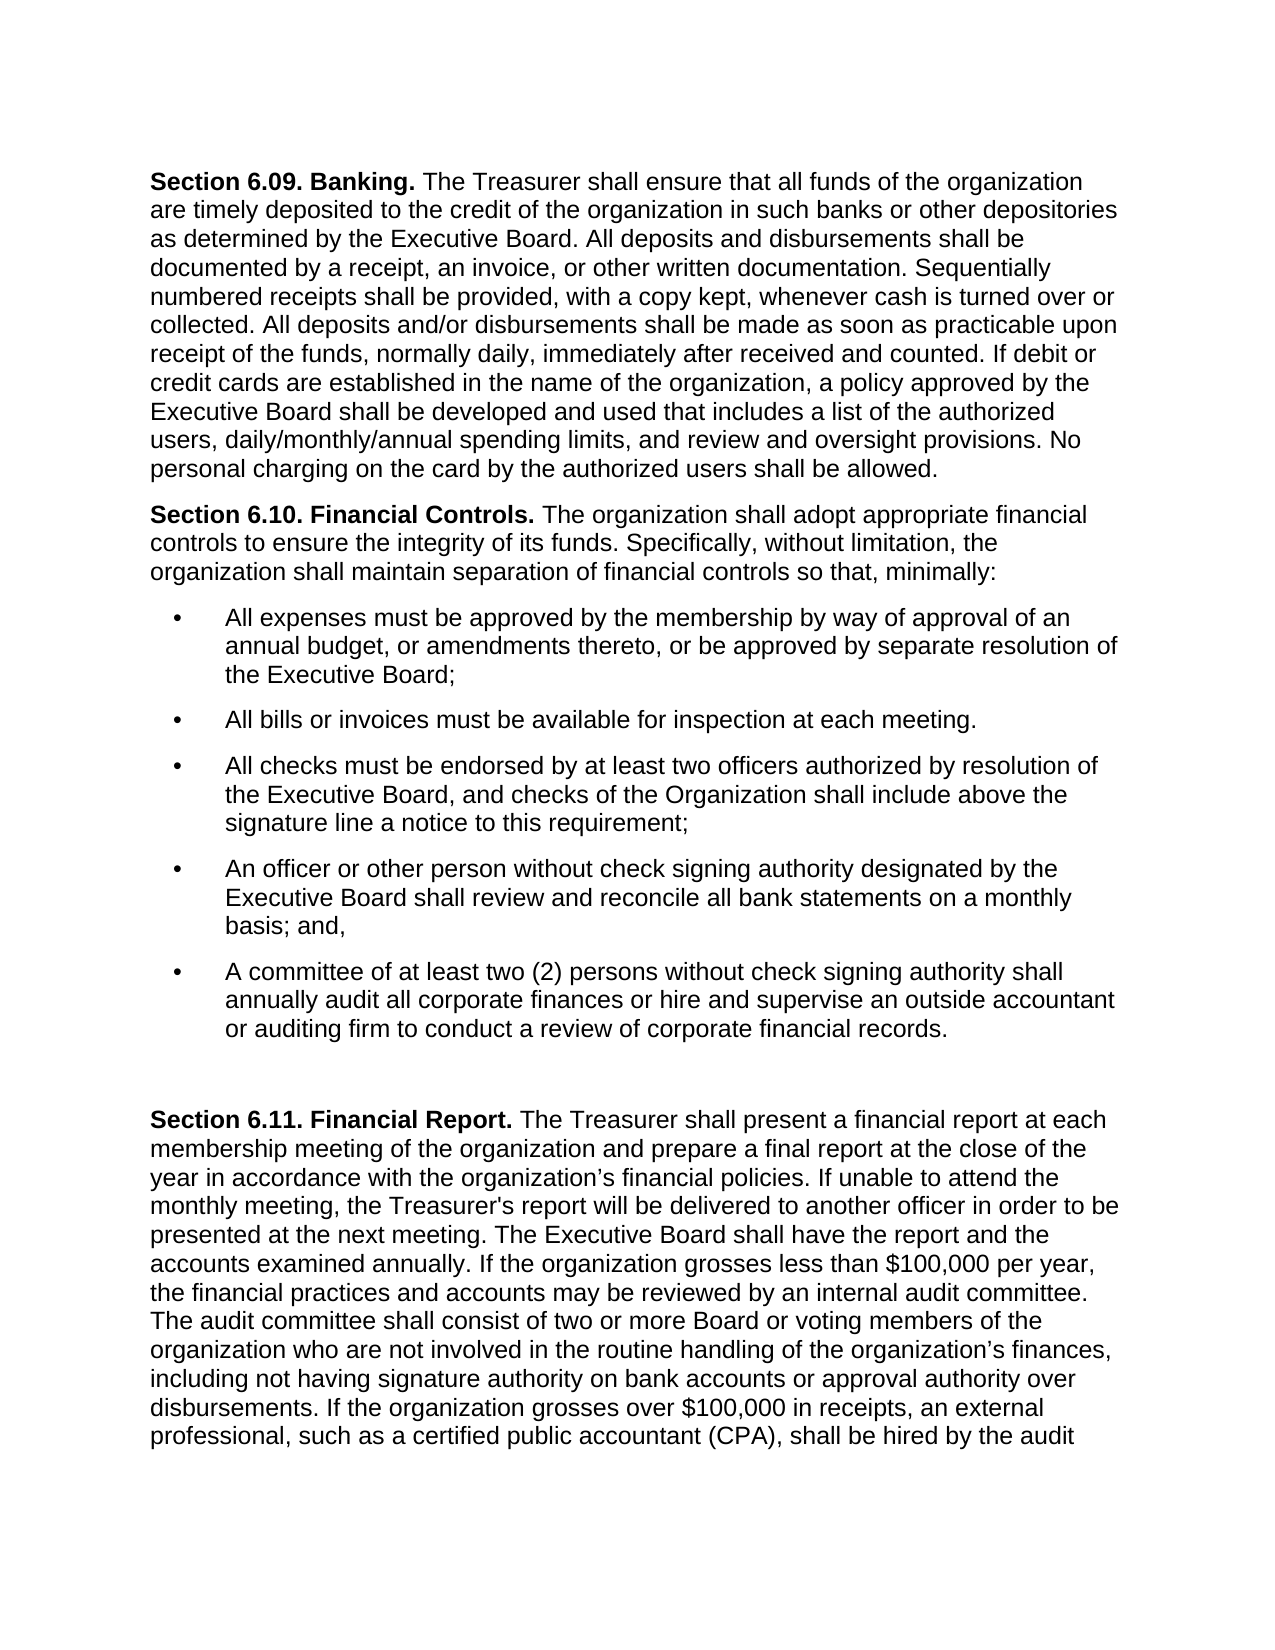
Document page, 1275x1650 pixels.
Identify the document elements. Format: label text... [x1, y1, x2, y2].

list All bills or invoices must be available for inspection at each meeting. [173, 705, 1125, 734]
list A committee of at least two (2) persons without check signing authority shall annually audit all corporate finances or hire and supervise an outside accountant or auditing firm to conduct a review of corporate financial records. [173, 957, 1125, 1043]
list An officer or other person without check signing authority designated by the Executive Board shall review and reconcile all bank statements on a monthly basis; and, [173, 854, 1125, 940]
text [150, 1105, 1125, 1450]
list All expenses must be approved by the membership by way of approval of an annual budget, or amendments thereto, or be approved by separate resolution of the Executive Board; [173, 602, 1125, 689]
list All checks must be endorsed by at least two officers authorized by resolution of the Executive Board, and checks of the Organization shall include above the signature line a notice to this requirement; [173, 751, 1125, 837]
text Section 6.10. Financial Controls. The organization shall adopt appropriate financial controls to ensure the integrity of its funds. Specifically, without limitation, the organization shall maintain separation of financial controls so that, minimally: [150, 499, 1125, 586]
text Section 6.09. Banking. The Treasurer shall ensure that all funds of the organization are timely deposited to the credit of the organization in such banks or other depositories as determined by the Executive Board. All deposits and disbursements shall be documented by a receipt, an invoice, or other written documentation. Sequentially numbered receipts shall be provided, with a copy kept, whenever cash is turned over or collected. All deposits and/or disbursements shall be made as soon as practicable upon receipt of the funds, normally daily, immediately after received and counted. If debit or credit cards are established in the name of the organization, a policy approved by the Executive Board shall be developed and used that includes a list of the authorized users, daily/monthly/annual spending limits, and review and oversight provisions. No personal charging on the card by the authorized users shall be allowed. [150, 167, 1125, 483]
